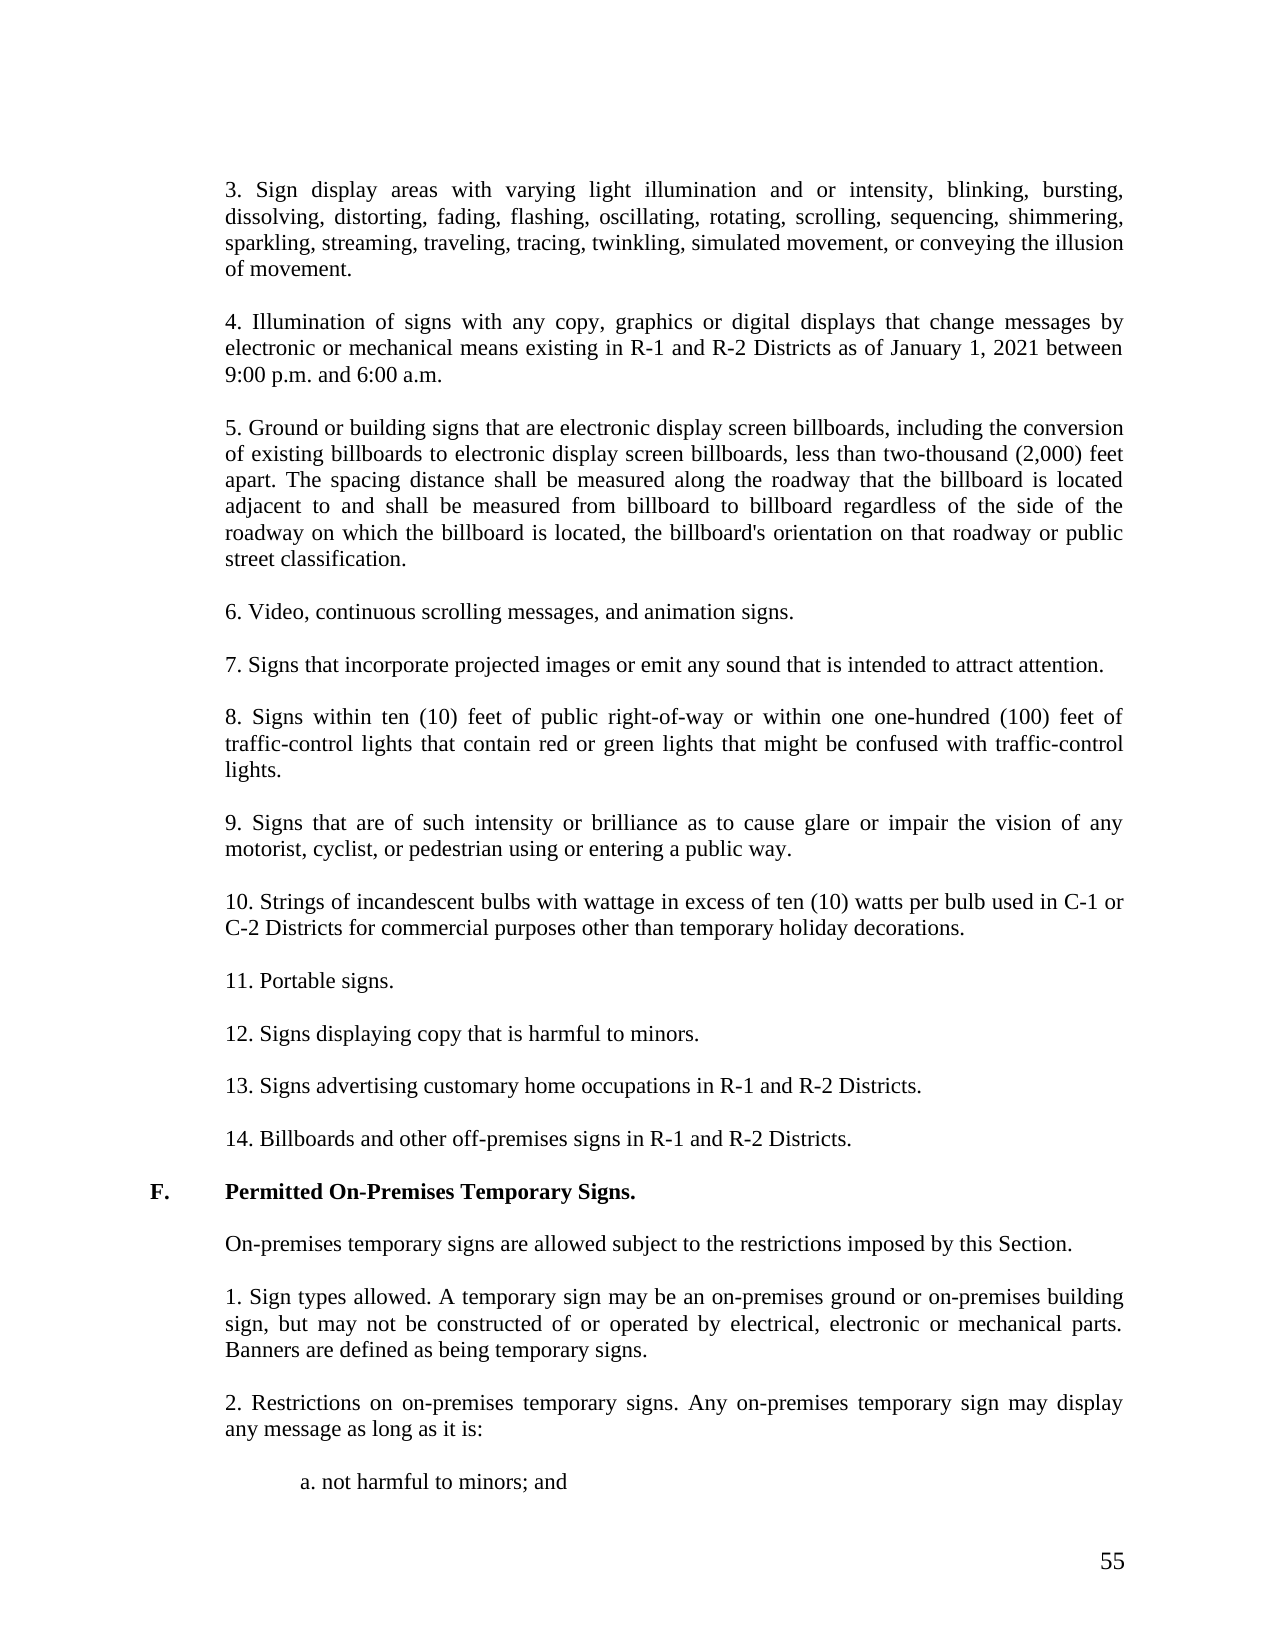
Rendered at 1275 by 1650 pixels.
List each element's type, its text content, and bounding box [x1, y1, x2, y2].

text 1. Sign types allowed. A temporary sign may be an on-premises ground or on-premises building sign, but may not be constructed of or operated by electrical, electronic or mechanical parts. Banners are defined as being temporary signs. [150, 1283, 1125, 1362]
text On-premises temporary signs are allowed subject to the restrictions imposed by this Section. [150, 1231, 1125, 1257]
text 11. Portable signs. [150, 967, 1125, 993]
text 8. Signs within ten (10) feet of public right-of-way or within one one-hundred (100) feet of traffic-control lights that contain red or green lights that might be confused with traffic-control lights. [150, 703, 1125, 782]
text 6. Video, continuous scrolling messages, and animation signs. [150, 598, 1125, 624]
text 14. Billboards and other off-premises signs in R-1 and R-2 Districts. [150, 1125, 1125, 1151]
text 4. Illumination of signs with any copy, graphics or digital displays that change messages by electronic or mechanical means existing in R-1 and R-2 Districts as of January 1, 2021 between 9:00 p.m. and 6:00 a.m. [150, 308, 1125, 387]
text a. not harmful to minors; and [150, 1468, 1125, 1494]
text 5. Ground or building signs that are electronic display screen billboards, including the conversion of existing billboards to electronic display screen billboards, less than two-thousand (2,000) feet apart. The spacing distance shall be measured along the roadway that the billboard is located adjacent to and shall be measured from billboard to billboard regardless of the side of the roadway on which the billboard is located, the billboard's orientation on that roadway or public street classification. [150, 413, 1125, 572]
text 10. Strings of incandescent bulbs with wattage in excess of ten (10) watts per bulb used in C-1 or C-2 Districts for commercial purposes other than temporary holiday decorations. [150, 888, 1125, 941]
text 2. Restrictions on on-premises temporary signs. Any on-premises temporary sign may display any message as long as it is: [150, 1389, 1125, 1441]
text F. Permitted On-Premises Temporary Signs. [150, 1178, 1125, 1204]
text 9. Signs that are of such intensity or brilliance as to cause glare or impair the vision of any motorist, cyclist, or pedestrian using or entering a public way. [150, 809, 1125, 862]
text 3. Sign display areas with varying light illumination and or intensity, blinking, bursting, dissolving, distorting, fading, flashing, oscillating, rotating, scrolling, sequencing, shimmering, sparkling, streaming, traveling, tracing, twinkling, simulated movement, or conveying the illusion of movement. [150, 176, 1125, 282]
text 7. Signs that incorporate projected images or emit any sound that is intended to attract attention. [150, 651, 1125, 677]
text 12. Signs displaying copy that is harmful to minors. [150, 1020, 1125, 1046]
text 13. Signs advertising customary home occupations in R-1 and R-2 Districts. [150, 1072, 1125, 1099]
